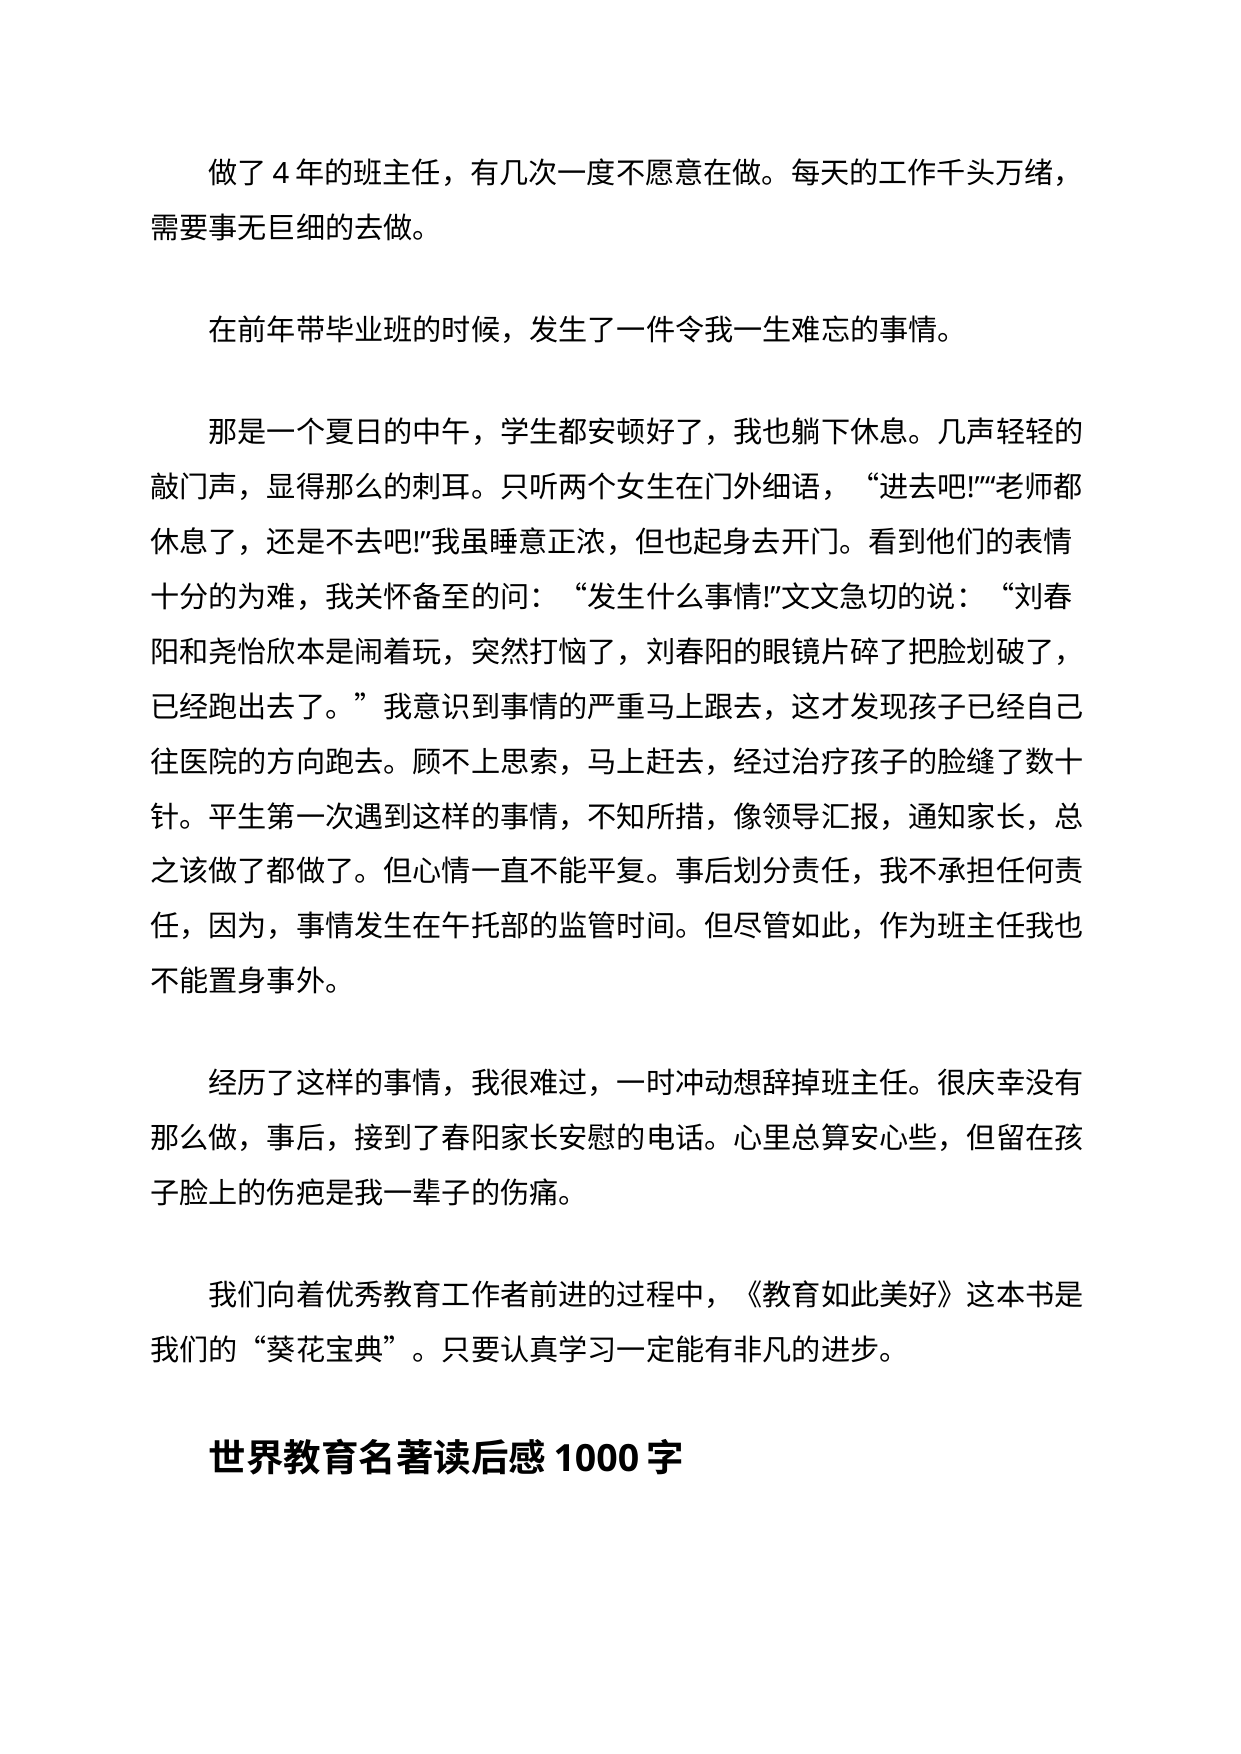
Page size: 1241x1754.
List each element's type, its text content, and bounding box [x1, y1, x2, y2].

text 我们向着优秀教育工作者前进的过程中，《教育如此美好》这本书是我们的“葵花宝典”。只要认真学习一定能有非凡的进步。 [150, 1271, 1090, 1368]
text 世界教育名著读后感1000字 [150, 1428, 1090, 1482]
text 做了4年的班主任，有几次一度不愿意在做。每天的工作千头万绪，需要事无巨细的去做。 [150, 150, 1090, 247]
text 经历了这样的事情，我很难过，一时冲动想辞掉班主任。很庆幸没有那么做，事后，接到了春阳家长安慰的电话。心里总算安心些，但留在孩子脸上的伤疤是我一辈子的伤痛。 [150, 1059, 1090, 1212]
text 在前年带毕业班的时候，发生了一件令我一生难忘的事情。 [150, 307, 1090, 349]
text 那是一个夏日的中午，学生都安顿好了，我也躺下休息。几声轻轻的敲门声，显得那么的刺耳。只听两个女生在门外细语，“进去吧!”“老师都休息了，还是不去吧!”我虽睡意正浓，但也起身去开门。看到他们的表情十分的为难，我关怀备至的问：“发生什么事情!”文文急切的说：“刘春阳和尧怡欣本是闹着玩，突然打恼了，刘春阳的眼镜片碎了把脸划破了，已经跑出去了。”我意识到事情的严重马上跟去，这才发现孩子已经自己往医院的方向跑去。顾不上思索，马上赶去，经过治疗孩子的脸缝了数十针。平生第一次遇到这样的事情，不知所措，像领导汇报，通知家长，总之该做了都做了。但心情一直不能平复。事后划分责任，我不承担任何责任，因为，事情发生在午托部的监管时间。但尽管如此，作为班主任我也不能置身事外。 [150, 408, 1090, 1000]
